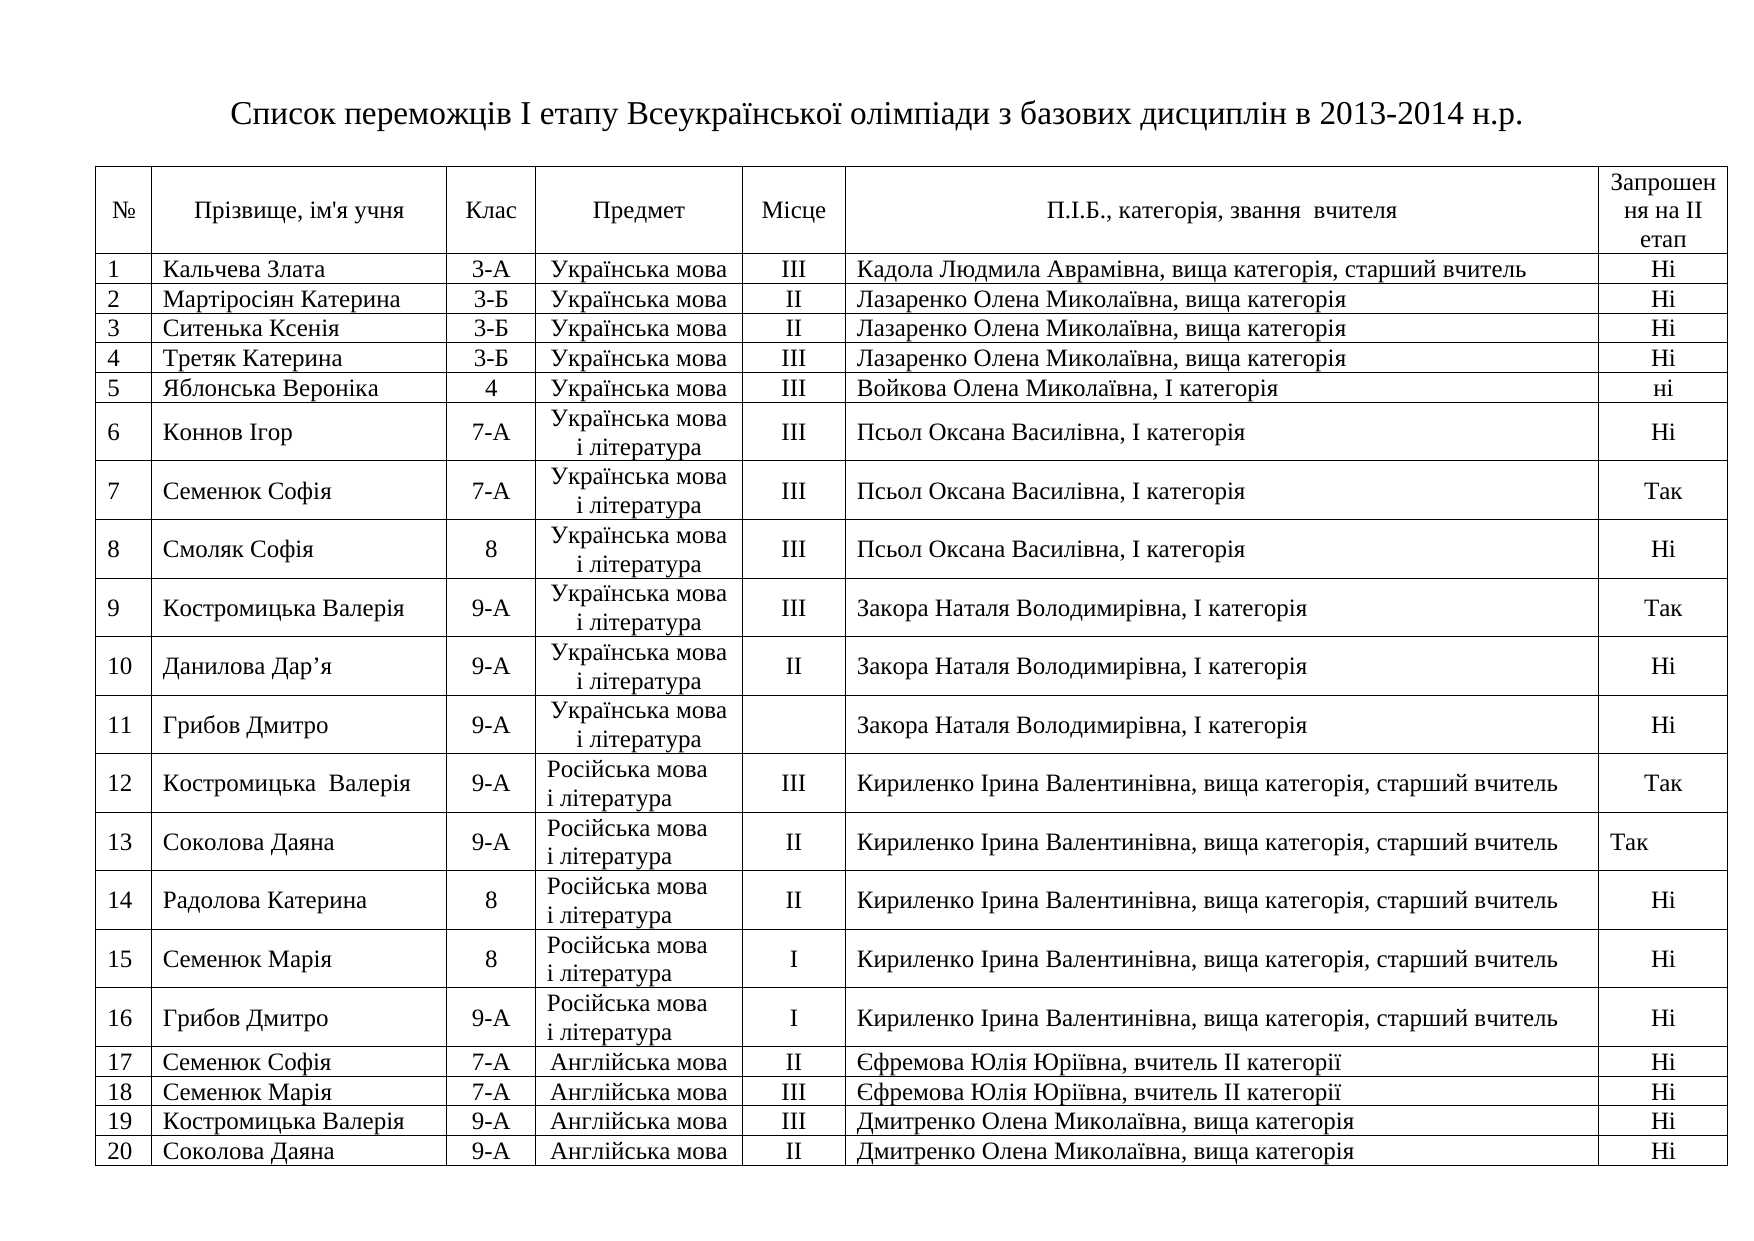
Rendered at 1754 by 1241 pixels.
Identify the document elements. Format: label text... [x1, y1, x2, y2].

table_cell Лазаренко Олена Миколаївна, вища категорія [846, 343, 1598, 372]
table_cell ІІІ [743, 403, 845, 460]
table_cell 16 [96, 988, 151, 1046]
table_cell ІІІ [743, 579, 845, 636]
table_header Прізвище, ім'я учня [152, 167, 446, 253]
table_cell 9-А [447, 813, 535, 870]
table_cell Данилова Дар’я [152, 637, 446, 694]
table_cell Ні [1599, 696, 1727, 753]
table_cell Ні [1599, 520, 1727, 577]
table_cell Кириленко Ірина Валентинівна, вища категорія, старший вчитель [846, 930, 1598, 987]
table_cell Ні [1599, 403, 1727, 460]
table_cell Ні [1599, 637, 1727, 694]
table_cell Кириленко Ірина Валентинівна, вища категорія, старший вчитель [846, 988, 1598, 1046]
table_cell Так [1599, 579, 1727, 636]
table_cell Українська мова [536, 284, 742, 312]
table_cell 7-А [447, 461, 535, 519]
table_cell Костромицька Валерія [152, 1106, 446, 1135]
table_cell ІІІ [743, 254, 845, 283]
table_cell 12 [96, 754, 151, 812]
table_cell 8 [447, 930, 535, 987]
table_cell Костромицька Валерія [152, 754, 446, 812]
table_cell 5 [96, 373, 151, 402]
table_cell Ні [1599, 988, 1727, 1046]
table_cell 8 [447, 520, 535, 577]
table_header № [96, 167, 151, 253]
table_cell Українська мова [536, 254, 742, 283]
table_cell Соколова Даяна [152, 813, 446, 870]
table_cell Грибов Дмитро [152, 988, 446, 1046]
table_cell Костромицька Валерія [152, 579, 446, 636]
table_cell 3-А [447, 254, 535, 283]
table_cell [846, 1136, 1598, 1165]
table_cell Українська мова [536, 314, 742, 342]
table_cell ІІ [743, 284, 845, 312]
table_cell Кадола Людмила Аврамівна, вища категорія, старший вчитель [846, 254, 1598, 283]
table_cell Українська мова і література [536, 520, 742, 577]
table_cell Соколова Даяна [152, 1136, 446, 1165]
table_cell ІІІ [743, 520, 845, 577]
table_cell ІІ [743, 813, 845, 870]
table_cell 14 [96, 871, 151, 929]
table_cell Так [1599, 754, 1727, 812]
table_cell ІІІ [743, 461, 845, 519]
table_cell ІІ [743, 1047, 845, 1076]
table_cell Українська мова і література [536, 461, 742, 519]
table_cell Російська мова і література [536, 871, 742, 929]
table_cell Семенюк Марія [152, 1077, 446, 1105]
table_cell 9-А [447, 1106, 535, 1135]
table_cell 7 [96, 461, 151, 519]
table_cell ІІ [743, 314, 845, 342]
table_cell ІІ [743, 871, 845, 929]
table_cell 20 [96, 1136, 151, 1165]
table_header Місце [743, 167, 845, 253]
table_cell Коннов Ігор [152, 403, 446, 460]
table_cell ІІІ [743, 373, 845, 402]
table_cell ІІІ [743, 1106, 845, 1135]
table_cell 3 [96, 314, 151, 342]
table_cell 9-А [447, 1136, 535, 1165]
table_cell Так [1599, 813, 1727, 870]
table_cell Українська мова [536, 373, 742, 402]
table_cell Так [1599, 461, 1727, 519]
table_cell 9-А [447, 696, 535, 753]
table_cell Семенюк Марія [152, 930, 446, 987]
table_cell Ні [1599, 1047, 1727, 1076]
table_cell Російська мова і література [536, 988, 742, 1046]
table_cell Кириленко Ірина Валентинівна, вища категорія, старший вчитель [846, 754, 1598, 812]
table_cell Псьол Оксана Василівна, І категорія [846, 520, 1598, 577]
table_cell Українська мова і література [536, 637, 742, 694]
table_cell Третяк Катерина [152, 343, 446, 372]
table_cell Українська мова і література [536, 403, 742, 460]
table_header Предмет [536, 167, 742, 253]
table_cell Українська мова [536, 343, 742, 372]
table_cell Псьол Оксана Василівна, І категорія [846, 461, 1598, 519]
table_cell 7-А [447, 403, 535, 460]
table_cell ні [1599, 373, 1727, 402]
table_cell 17 [96, 1047, 151, 1076]
table_cell Російська мова і література [536, 930, 742, 987]
table_cell Ні [1599, 1077, 1727, 1105]
table_cell Ні [1599, 254, 1727, 283]
table_cell Англійська мова [536, 1047, 742, 1076]
table_cell ІІІ [743, 754, 845, 812]
table_cell 1 [96, 254, 151, 283]
table_cell Російська мова і література [536, 813, 742, 870]
table_cell Ні [1599, 314, 1727, 342]
table_header П.І.Б., категорія, звання вчителя [846, 167, 1598, 253]
table_cell 4 [96, 343, 151, 372]
table_cell Семенюк Софія [152, 461, 446, 519]
table_cell Російська мова і література [536, 754, 742, 812]
table_cell 10 [96, 637, 151, 694]
table_cell ІІ [743, 637, 845, 694]
table_cell Войкова Олена Миколаївна, І категорія [846, 373, 1598, 402]
table_cell Ситенька Ксенія [152, 314, 446, 342]
table_cell 6 [96, 403, 151, 460]
table_cell Єфремова Юлія Юріївна, вчитель ІІ категорії [846, 1047, 1598, 1076]
table_cell 18 [96, 1077, 151, 1105]
table_cell І [743, 930, 845, 987]
table_cell 9-А [447, 637, 535, 694]
table_cell Ні [1599, 871, 1727, 929]
table_cell Закора Наталя Володимирівна, І категорія [846, 696, 1598, 753]
table_cell Закора Наталя Володимирівна, І категорія [846, 637, 1598, 694]
table_cell Радолова Катерина [152, 871, 446, 929]
table_cell 7-А [447, 1077, 535, 1105]
table_cell Кириленко Ірина Валентинівна, вища категорія, старший вчитель [846, 871, 1598, 929]
table_cell 8 [96, 520, 151, 577]
table_cell Грибов Дмитро [152, 696, 446, 753]
table_cell Семенюк Cофія [152, 1047, 446, 1076]
table_cell 2 [96, 284, 151, 312]
table_cell Лазаренко Олена Миколаївна, вища категорія [846, 284, 1598, 312]
table_cell ІІІ [743, 343, 845, 372]
text Список переможців І етапу Всеукраїнської олімпіади з базових дисциплін в 2013-2014 н.р. [118, 94, 1636, 132]
table_cell Псьол Оксана Василівна, І категорія [846, 403, 1598, 460]
table_cell 7-А [447, 1047, 535, 1076]
table_cell Яблонська Вероніка [152, 373, 446, 402]
table_cell Смоляк Софія [152, 520, 446, 577]
table_cell Ні [1599, 930, 1727, 987]
table_cell ІІ [743, 1136, 845, 1165]
table_cell 3-Б [447, 284, 535, 312]
table_cell 9-А [447, 988, 535, 1046]
table_cell 8 [447, 871, 535, 929]
table_cell 9 [96, 579, 151, 636]
table_cell Українська мова і література [536, 579, 742, 636]
table_cell Ні [1599, 1136, 1727, 1165]
table_cell Ні [1599, 343, 1727, 372]
table_cell 19 [96, 1106, 151, 1135]
table_cell 13 [96, 813, 151, 870]
table_cell Ні [1599, 284, 1727, 312]
table_cell Англійська мова [536, 1106, 742, 1135]
table_cell 3-Б [447, 314, 535, 342]
table_cell 11 [96, 696, 151, 753]
table_cell Мартіросіян Катерина [152, 284, 446, 312]
table_cell І [743, 988, 845, 1046]
table_cell Українська мова і література [536, 696, 742, 753]
table_cell Англійська мова [536, 1136, 742, 1165]
table_cell Закора Наталя Володимирівна, І категорія [846, 579, 1598, 636]
table_cell Кириленко Ірина Валентинівна, вища категорія, старший вчитель [846, 813, 1598, 870]
table_cell Ні [1599, 1106, 1727, 1135]
table_header Клас [447, 167, 535, 253]
table_cell 3-Б [447, 343, 535, 372]
table_cell [743, 696, 845, 753]
table_cell 4 [447, 373, 535, 402]
table_cell Кальчева Злата [152, 254, 446, 283]
table_header Запрошення на ІІ етап [1599, 167, 1727, 253]
table_cell 9-А [447, 579, 535, 636]
table_cell 15 [96, 930, 151, 987]
table_cell Єфремова Юлія Юріївна, вчитель ІІ категорії [846, 1077, 1598, 1105]
table_cell Англійська мова [536, 1077, 742, 1105]
table_cell Лазаренко Олена Миколаївна, вища категорія [846, 314, 1598, 342]
table_cell 9-А [447, 754, 535, 812]
table_cell ІІІ [743, 1077, 845, 1105]
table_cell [846, 1106, 1598, 1135]
